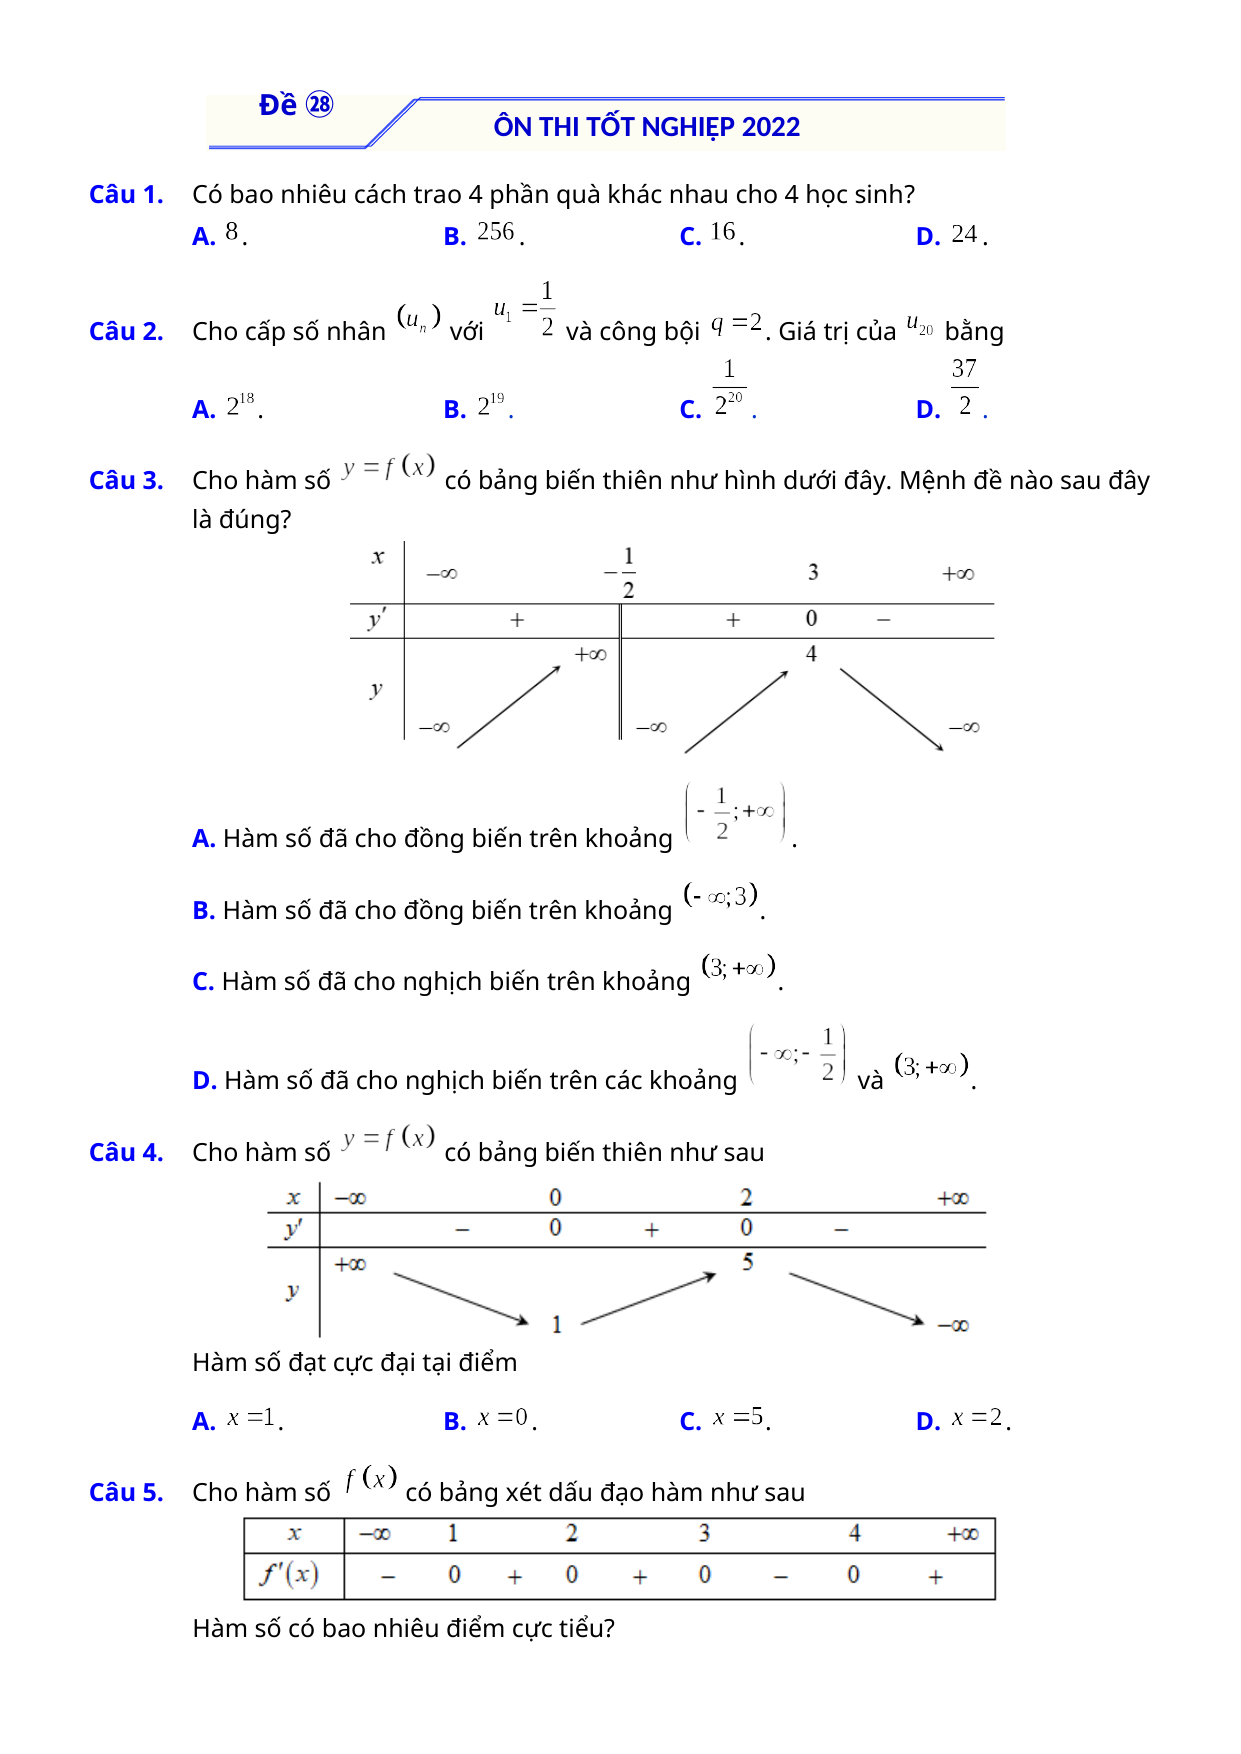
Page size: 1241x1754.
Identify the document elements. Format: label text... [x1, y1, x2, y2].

list Cho hàm số có bảng biến thiên như sau [88, 1119, 1152, 1168]
picture [252, 1173, 988, 1341]
text Hàm số có bao nhiêu điểm cực tiểu? [192, 1611, 1152, 1645]
picture [265, 98, 273, 111]
text A. Hàm số đã cho đồng biến trên khoảng . [192, 777, 1152, 855]
list Cho cấp số nhân với và công bội . Giá trị của bằng [88, 274, 1152, 347]
text B. Hàm số đã cho đồng biến trên khoảng . [192, 877, 1152, 926]
list Cho hàm số có bảng xét dấu đạo hàm như sau [88, 1459, 1152, 1509]
text D. Hàm số đã cho nghịch biến trên các khoảng và . [192, 1019, 1152, 1097]
picture [206, 95, 1006, 151]
list Có bao nhiêu cách trao 4 phần quà khác nhau cho 4 học sinh? [88, 177, 1152, 211]
text Hàm số đạt cực đại tại điểm [192, 1345, 1152, 1379]
text A. . B. . C. . D. . [192, 1401, 1152, 1437]
list Cho hàm số có bảng biến thiên như hình dưới đây. Mệnh đề nào sau đây là đúng? [88, 447, 1152, 536]
text A. . B. . C. . D. . [192, 216, 1152, 253]
picture [239, 1513, 1001, 1607]
picture [349, 541, 995, 757]
text C. Hàm số đã cho nghịch biến trên khoảng . [192, 948, 1152, 998]
text A. . B. . C. . D. . [192, 353, 1152, 426]
